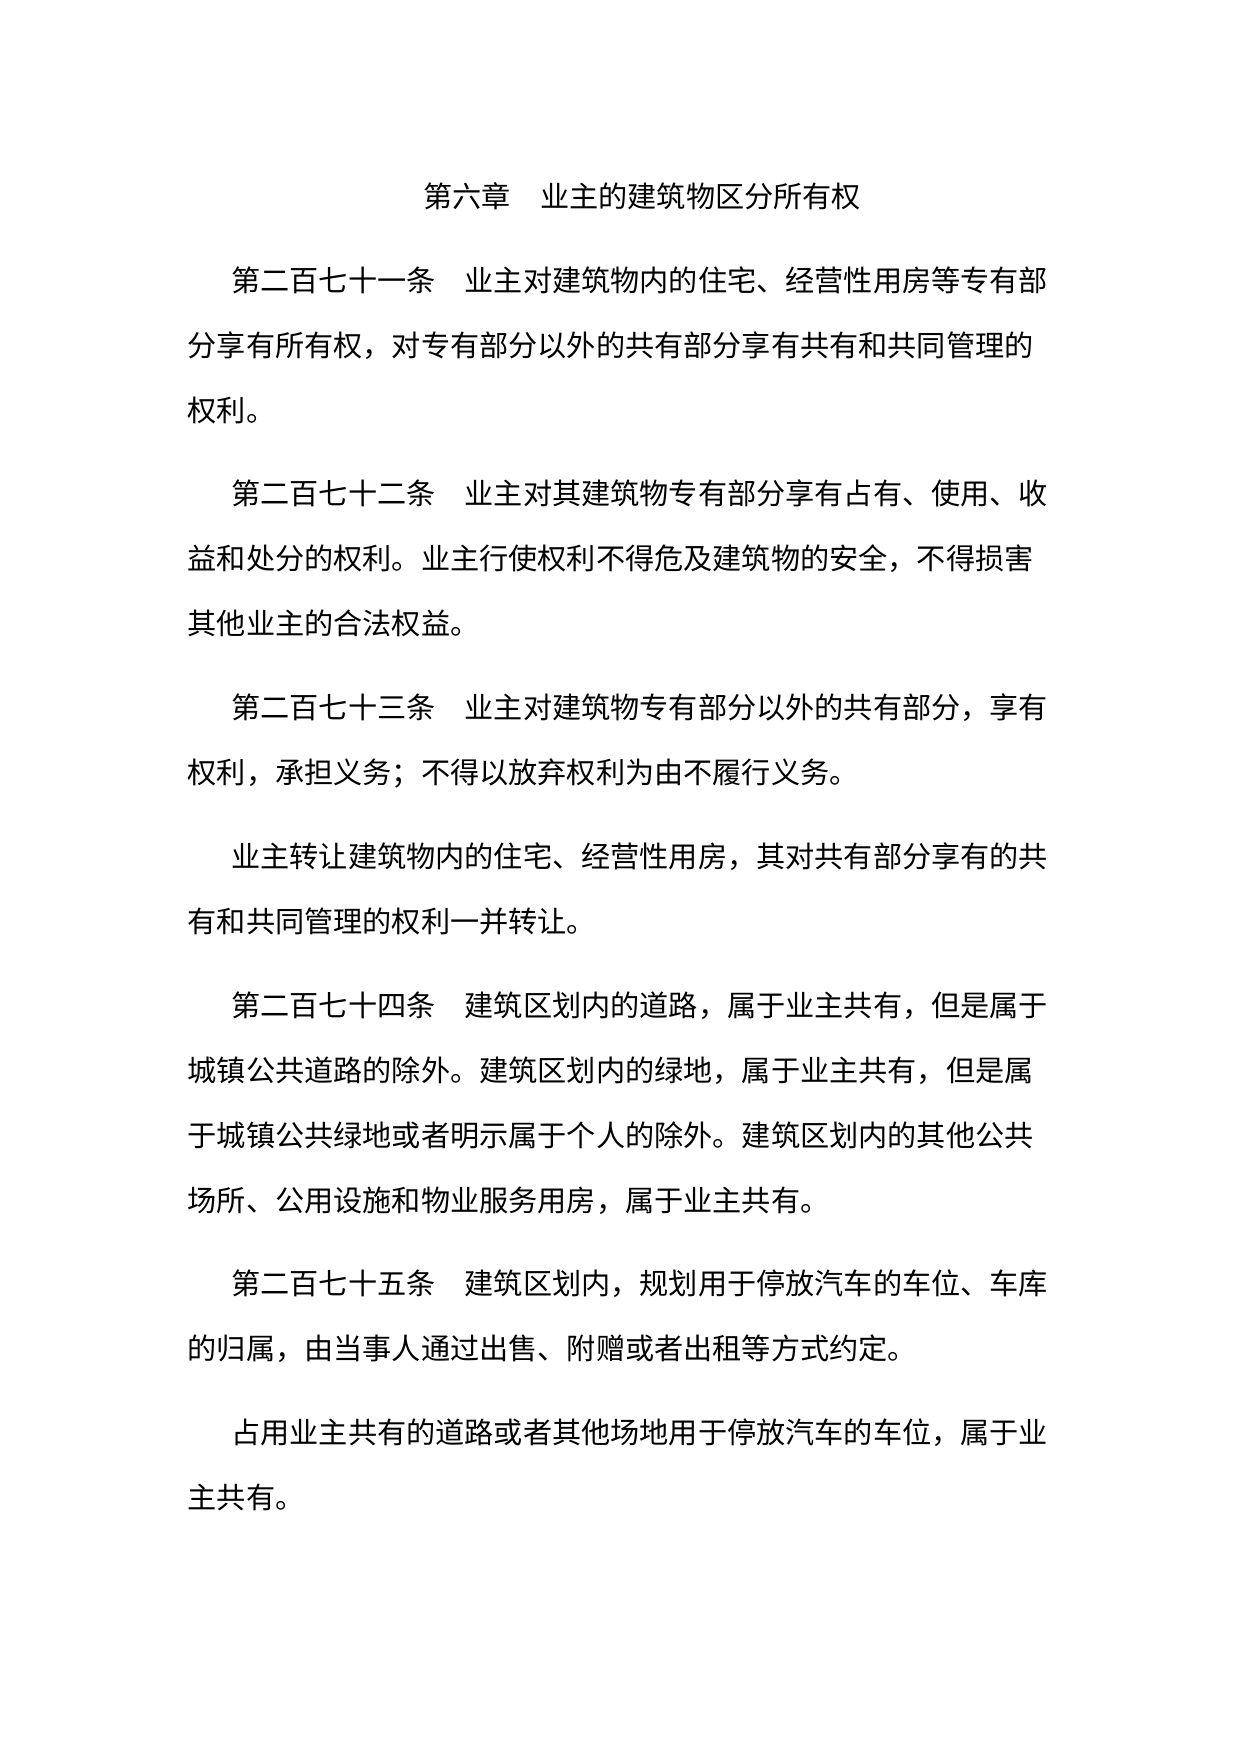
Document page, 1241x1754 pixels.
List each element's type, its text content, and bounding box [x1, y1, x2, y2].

text 第二百七十四条 建筑区划内的道路，属于业主共有，但是属于城镇公共道路的除外。建筑区划内的绿地，属于业主共有，但是属于城镇公共绿地或者明示属于个人的除外。建筑区划内的其他公共场所、公用设施和物业服务用房，属于业主共有。 [187, 971, 1053, 1231]
text 占用业主共有的道路或者其他场地用于停放汽车的车位，属于业主共有。 [187, 1398, 1053, 1528]
text 业主转让建筑物内的住宅、经营性用房，其对共有部分享有的共有和共同管理的权利一并转让。 [187, 822, 1053, 952]
text 第二百七十一条 业主对建筑物内的住宅、经营性用房等专有部分享有所有权，对专有部分以外的共有部分享有共有和共同管理的权利。 [187, 246, 1053, 441]
text 第六章 业主的建筑物区分所有权 [187, 162, 1053, 227]
text 第二百七十三条 业主对建筑物专有部分以外的共有部分，享有权利，承担义务；不得以放弃权利为由不履行义务。 [187, 673, 1053, 803]
text 第二百七十五条 建筑区划内，规划用于停放汽车的车位、车库的归属，由当事人通过出售、附赠或者出租等方式约定。 [187, 1249, 1053, 1379]
text 第二百七十二条 业主对其建筑物专有部分享有占有、使用、收益和处分的权利。业主行使权利不得危及建筑物的安全，不得损害其他业主的合法权益。 [187, 459, 1053, 654]
